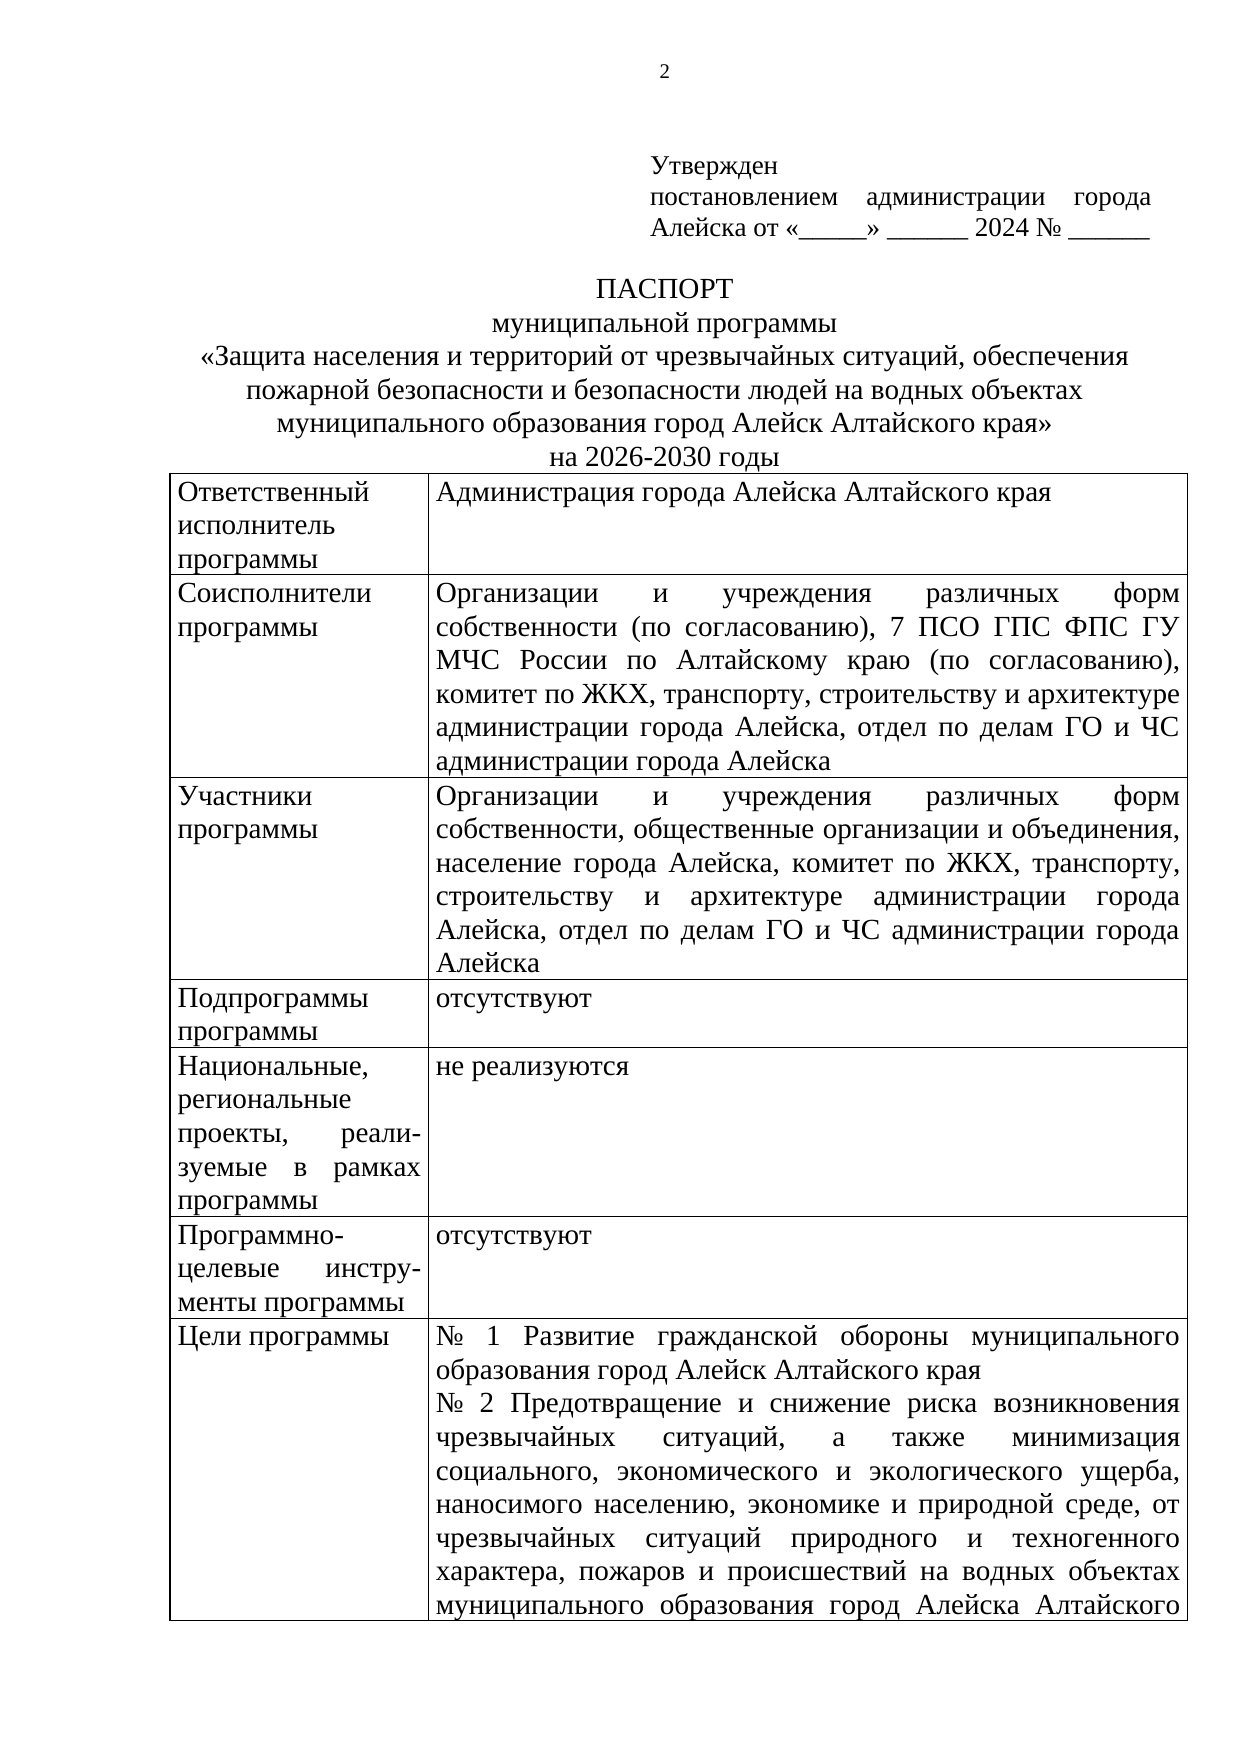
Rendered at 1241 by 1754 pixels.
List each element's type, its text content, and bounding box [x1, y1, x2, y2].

table_cell Программно-целевые инстру-менты программы [171, 1217, 428, 1317]
text муниципальной программы [177, 305, 1152, 338]
text на 2026-2030 годы [177, 439, 1152, 473]
table_cell Национальные, региональные проекты, реали-зуемые в рамках программы [171, 1048, 428, 1216]
table_cell не реализуются [429, 1048, 1187, 1216]
text постановлением администрации города Алейска от «_____» ______ 2024 № ______ [650, 180, 1152, 243]
table_cell Организации и учреждения различных форм собственности, общественные организации и объединения, население города Алейска, комитет по ЖКХ, транспорту, строительству и архитектуре администрации города Алейска, отдел по делам ГО и ЧС администрации города Алейска [429, 778, 1187, 979]
table_cell отсутствуют [429, 1217, 1187, 1317]
text ПАСПОРТ [177, 271, 1152, 305]
table_cell Участники программы [171, 778, 428, 979]
table_cell Подпрограммы программы [171, 980, 428, 1047]
table_cell отсутствуют [429, 980, 1187, 1047]
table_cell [429, 1319, 1187, 1620]
text Утвержден [650, 149, 1152, 180]
table_header Администрация города Алейска Алтайского края [429, 474, 1187, 574]
table_cell Организации и учреждения различных форм собственности (по согласованию), 7 ПСО ГПС ФПС ГУ МЧС России по Алтайскому краю (по согласованию), комитет по ЖКХ, транспорту, строительству и архитектуре администрации города Алейска, отдел по делам ГО и ЧС администрации города Алейска [429, 575, 1187, 777]
table_cell Цели программы [171, 1319, 428, 1620]
text «Защита населения и территорий от чрезвычайных ситуаций, обеспечения пожарной безопасности и безопасности людей на водных объектах муниципального образования город Алейск Алтайского края» [177, 338, 1152, 439]
table_cell Соисполнители программы [171, 575, 428, 777]
table_header Ответственный исполнитель программы [171, 474, 428, 574]
